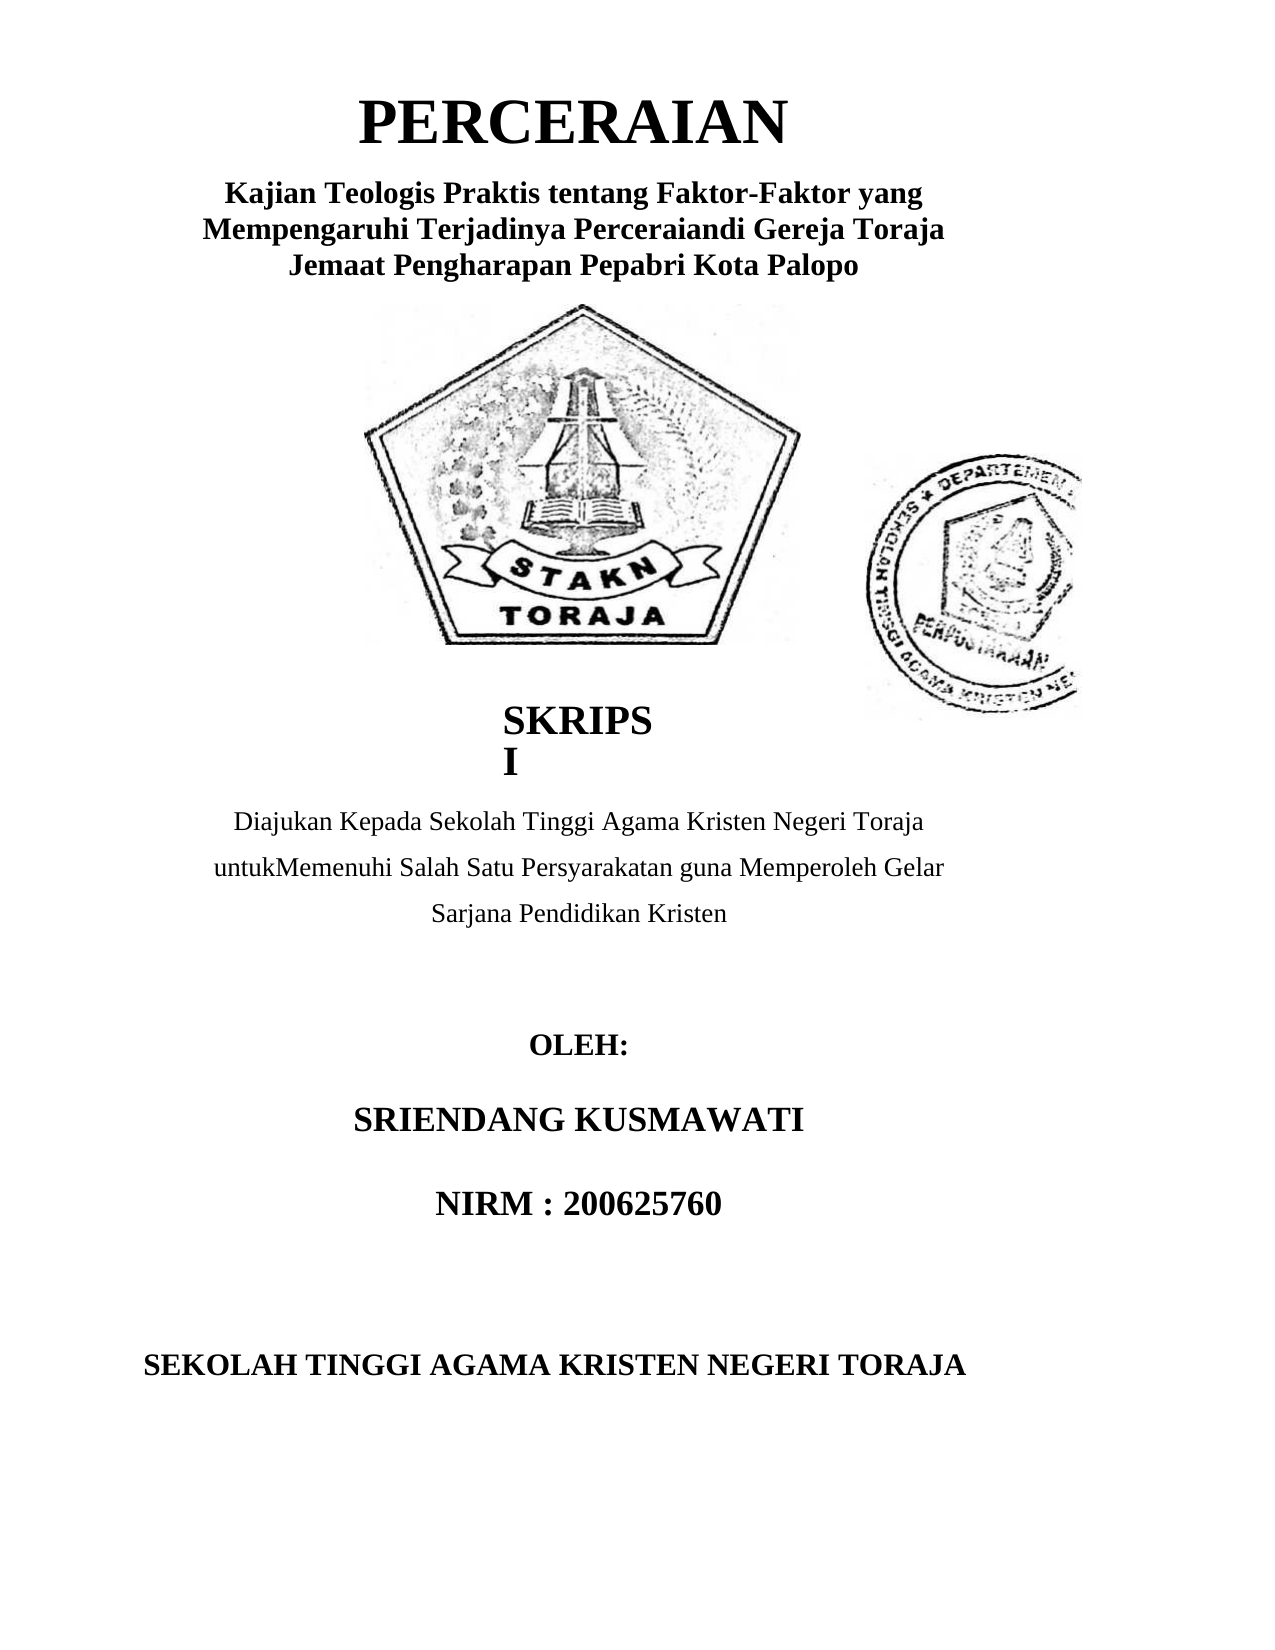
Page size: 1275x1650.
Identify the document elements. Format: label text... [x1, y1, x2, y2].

text Diajukan Kepada Sekolah Tinggi Agama Kristen Negeri Toraja untukMemenuhi Salah Satu Persyarakatan guna Memperoleh Gelar [145, 283, 1012, 885]
picture [1012, 453, 1082, 721]
text Sarjana Pendidikan Kristen [145, 885, 1012, 931]
text SEKOLAH TINGGI AGAMA KRISTEN NEGERI TORAJA [143, 1350, 1012, 1381]
text Kajian Teologis Praktis tentang Faktor-Faktor yang Mempengaruhi Terjadinya Perceraiandi Gereja Toraja Jemaat Pengharapan Pepabri Kota Palopo [143, 175, 1004, 283]
subtitle PERCERAIAN [143, 92, 1004, 157]
text OLEH: [145, 1031, 1012, 1062]
subtitle SRIENDANG KUSMAWATI NIRM : 200625760 [145, 1063, 1012, 1232]
